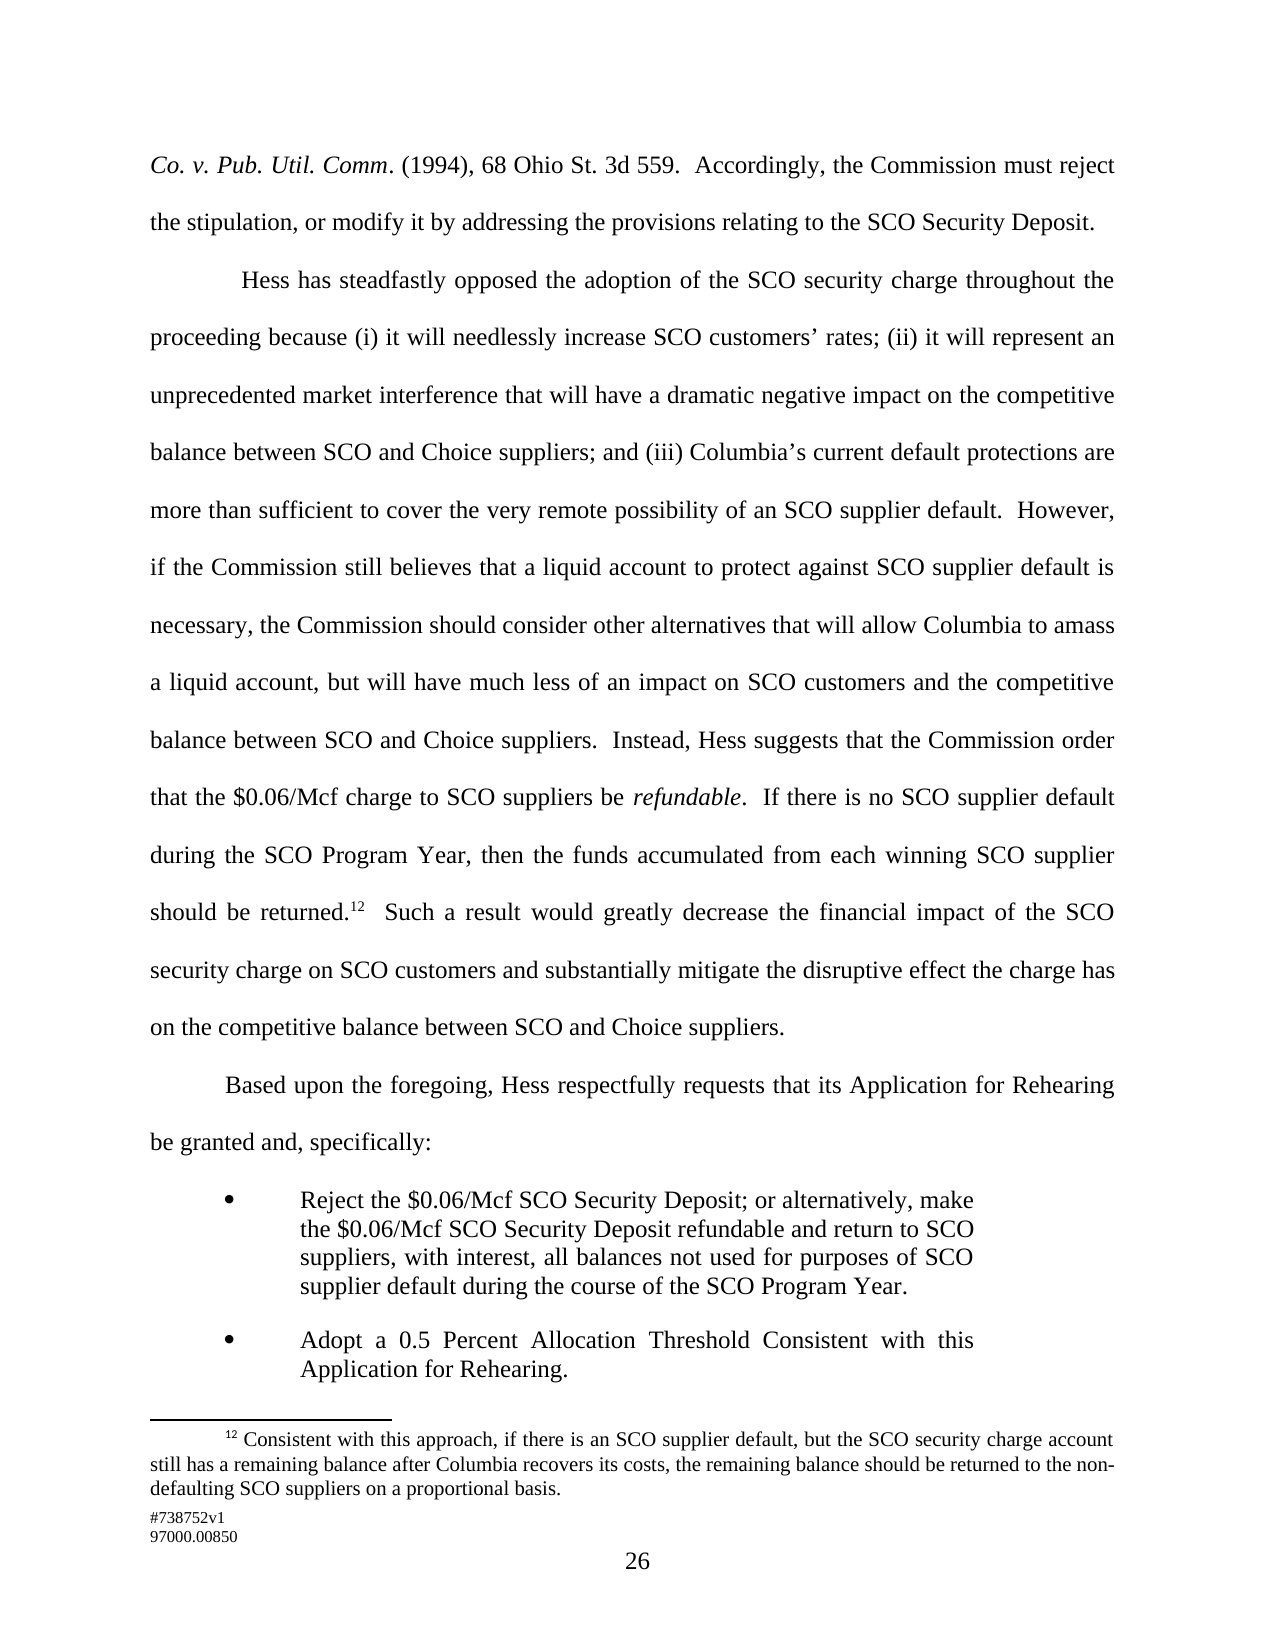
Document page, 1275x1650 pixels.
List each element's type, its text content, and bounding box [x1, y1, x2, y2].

list Reject the $0.06/Mcf SCO Security Deposit; or alternatively, make the $0.06/Mcf SCO Security Deposit refundable and return to SCO suppliers, with interest, all balances not used for purposes of SCO supplier default during the course of the SCO Program Year. [225, 1185, 975, 1300]
text Based upon the foregoing, Hess respectfully requests that its Application for Rehearing be granted and, specifically: [150, 1070, 1116, 1156]
list Adopt a 0.5 Percent Allocation Threshold Consistent with this Application for Rehearing. [225, 1325, 974, 1382]
text Hess has steadfastly opposed the adoption of the SCO security charge throughout the proceeding because (i) it will needlessly increase SCO customers’ rates; (ii) it will represent an unprecedented market interference that will have a dramatic negative impact on the competitive balance between SCO and Choice suppliers; and (iii) Columbia’s current default protections are more than sufficient to cover the very remote possibility of an SCO supplier default. However, if the Commission still believes that a liquid account to protect against SCO supplier default is necessary, the Commission should consider other alternatives that will allow Columbia to amass a liquid account, but will have much less of an impact on SCO customers and the competitive balance between SCO and Choice suppliers. Instead, Hess suggests that the Commission order that the $0.06/Mcf charge to SCO suppliers be refundable. If there is no SCO supplier default during the SCO Program Year, then the funds accumulated from each winning SCO supplier should be returned. Such a result would greatly decrease the financial impact of the SCO security charge on SCO customers and substantially mitigate the disruptive effect the charge has on the competitive balance between SCO and Choice suppliers. [150, 265, 1116, 1041]
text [150, 150, 1116, 236]
